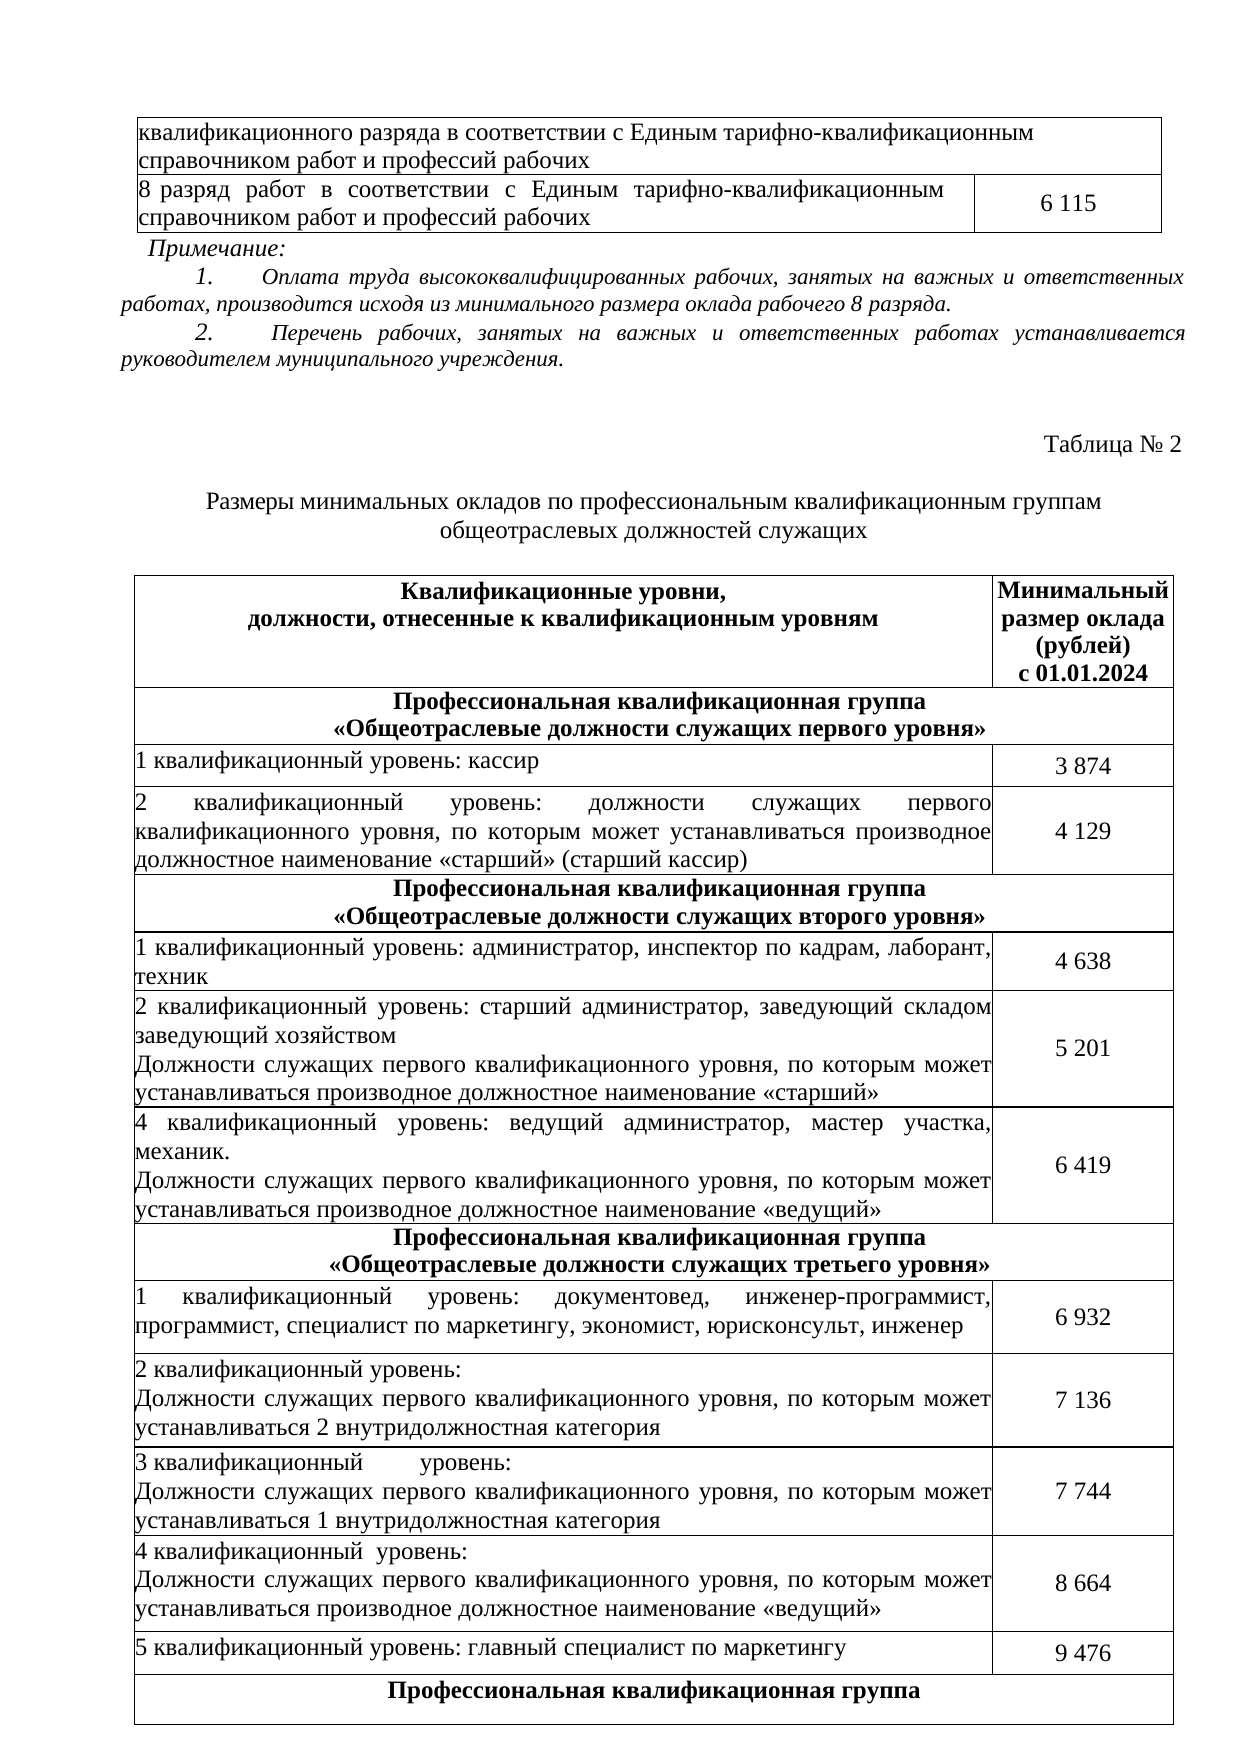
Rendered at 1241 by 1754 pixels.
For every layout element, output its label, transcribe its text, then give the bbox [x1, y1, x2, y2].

table_cell 4 129 [993, 787, 1173, 874]
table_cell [138, 118, 1161, 174]
table_cell 9 476 [993, 1632, 1173, 1674]
table_cell 1 квалификационный уровень: кассир [135, 745, 992, 786]
table_cell 6 115 [975, 175, 1161, 232]
table_cell 1 квалификационный уровень: документовед, инженер-программист, программист, специалист по маркетингу, экономист, юрисконсульт, инженер [135, 1281, 992, 1353]
table_cell 7 136 [993, 1354, 1173, 1446]
text Таблица № 2 [121, 400, 1186, 458]
table_cell 2 квалификационный уровень: должности служащих первого квалификационного уровня, по которым может устанавливаться производное должностное наименование «старший» (старший кассир) [135, 787, 992, 874]
table_header Квалификационные уровни, должности, отнесенные к квалификационным уровням [135, 576, 992, 687]
table_cell 2 квалификационный уровень: старший администратор, заведующий складом заведующий хозяйством Должности служащих первого квалификационного уровня, по которым может устанавливаться производное должностное наименование «старший» [135, 991, 992, 1106]
text Размеры минимальных окладов по профессиональным квалификационным группам [121, 486, 1186, 515]
table_cell 4 квалификационный уровень: ведущий администратор, мастер участка, механик. Должности служащих первого квалификационного уровня, по которым может устанавливаться производное должностное наименование «ведущий» [135, 1108, 992, 1222]
table_cell 5 квалификационный уровень: главный специалист по маркетингу [135, 1632, 992, 1674]
table_cell 7 744 [993, 1448, 1173, 1535]
table_cell 6 932 [993, 1281, 1173, 1353]
table_cell 4 638 [993, 933, 1173, 990]
table_cell Профессиональная квалификационная группа «Общеотраслевые должности служащих первого уровня» [135, 688, 1173, 744]
list Оплата труда высококвалифицированных рабочих, занятых на важных и ответственных работах, производится исходя из минимального размера оклада рабочего 8 разряда. [121, 261, 1186, 317]
table_cell 1 квалификационный уровень: администратор, инспектор по кадрам, лаборант, техник [135, 933, 992, 990]
list Перечень рабочих, занятых на важных и ответственных работах устанавливается руководителем муниципального учреждения. [121, 317, 1186, 372]
text Примечание: [148, 233, 1186, 261]
table_header Минимальный размер оклада (рублей) с 01.01.2024 [993, 576, 1173, 687]
text общеотраслевых должностей служащих [121, 515, 1186, 544]
table_cell 5 201 [993, 991, 1173, 1106]
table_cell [135, 1675, 1173, 1724]
table_cell Профессиональная квалификационная группа «Общеотраслевые должности служащих третьего уровня» [135, 1224, 1173, 1280]
table_cell 6 419 [993, 1108, 1173, 1222]
table_cell 8 664 [993, 1536, 1173, 1631]
table_cell 8 разряд работ в соответствии с Единым тарифно-квалификационным справочником работ и профессий рабочих [138, 175, 974, 232]
table_cell 2 квалификационный уровень: Должности служащих первого квалификационного уровня, по которым может устанавливаться 2 внутридолжностная категория [135, 1354, 992, 1446]
table_cell 3 874 [993, 745, 1173, 786]
table_cell 3 квалификационный уровень: Должности служащих первого квалификационного уровня, по которым может устанавливаться 1 внутридолжностная категория [135, 1448, 992, 1535]
table_cell Профессиональная квалификационная группа «Общеотраслевые должности служащих второго уровня» [135, 875, 1173, 931]
table_cell 4 квалификационный уровень: Должности служащих первого квалификационного уровня, по которым может устанавливаться производное должностное наименование «ведущий» [135, 1536, 992, 1631]
